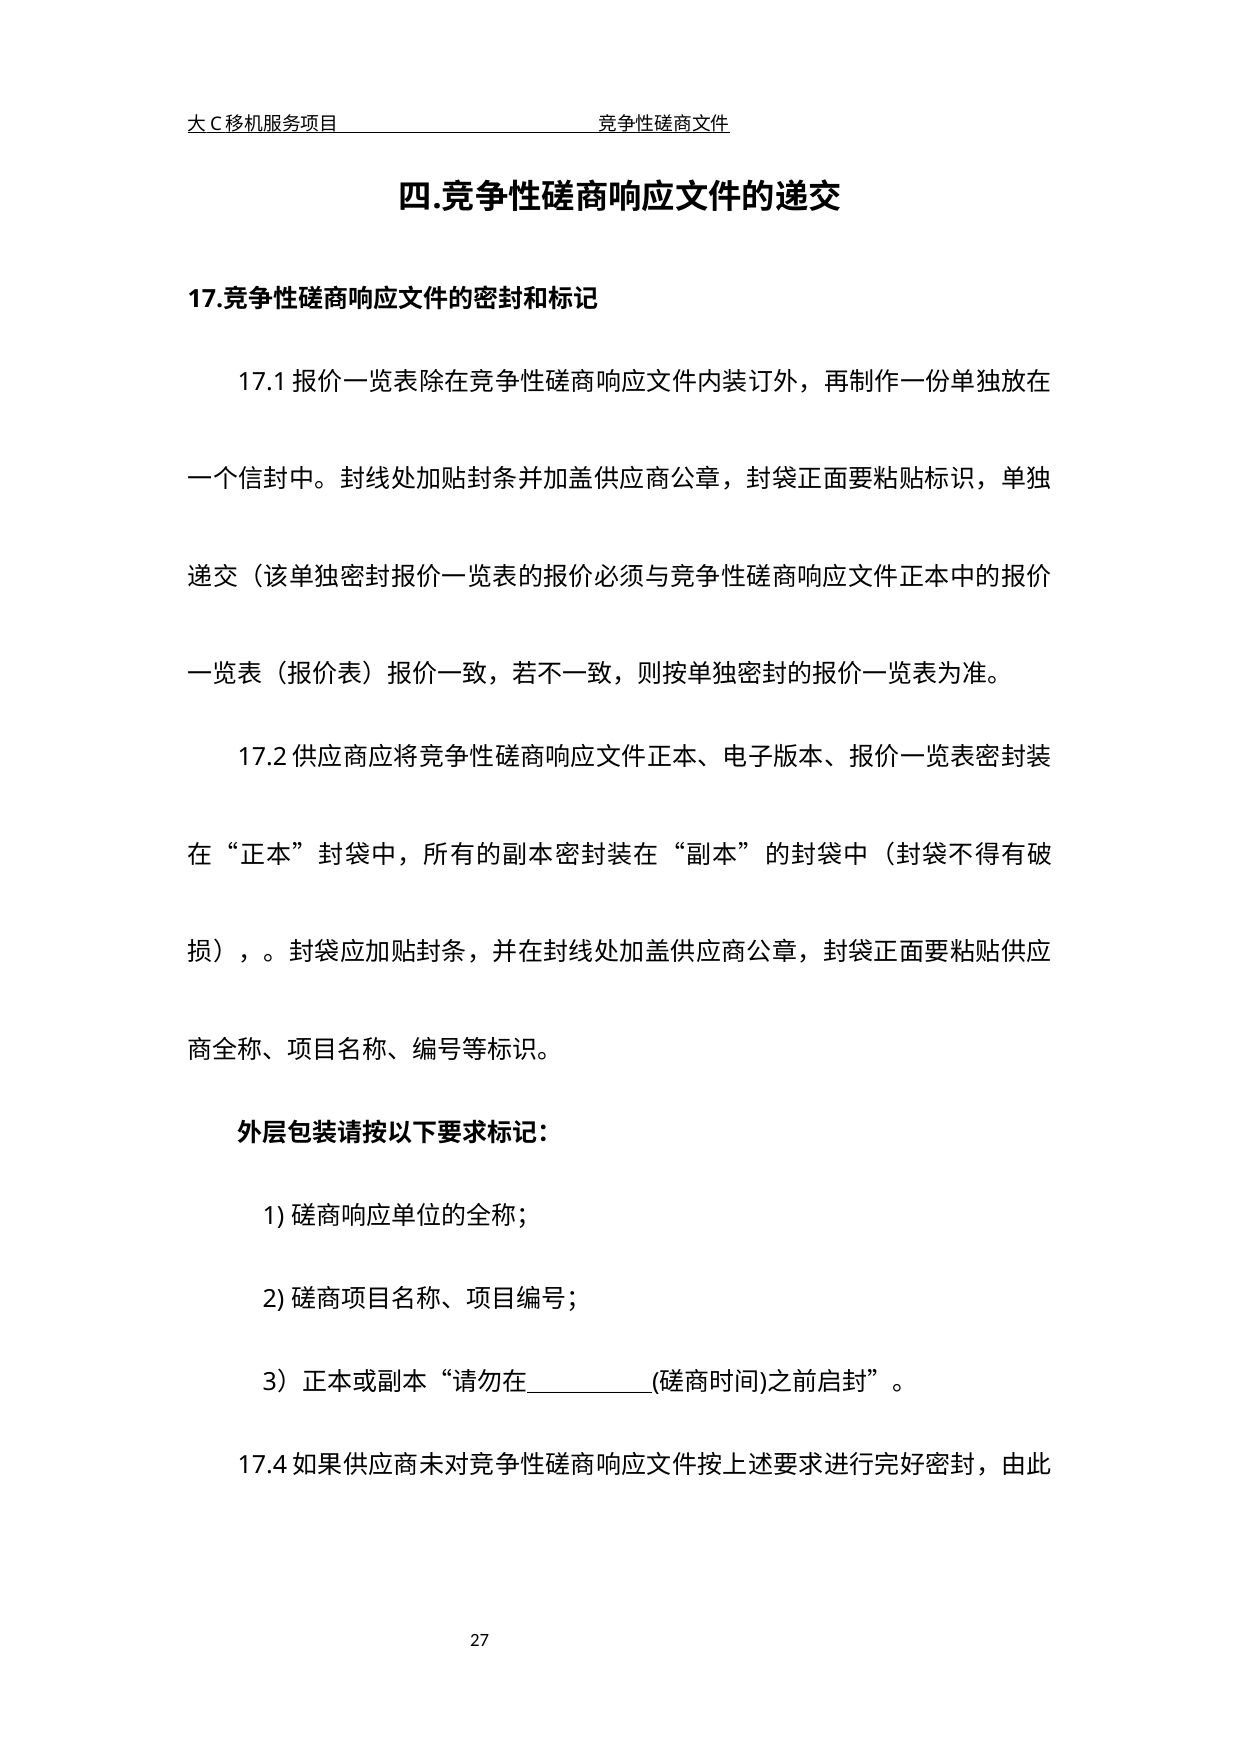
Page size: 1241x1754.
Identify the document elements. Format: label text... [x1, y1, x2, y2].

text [187, 1431, 1053, 1496]
text 17.2供应商应将竞争性磋商响应文件正本、电子版本、报价一览表密封装在“正本”封袋中，所有的副本密封装在“副本”的封袋中（封袋不得有破损），。封袋应加贴封条，并在封线处加盖供应商公章，封袋正面要粘贴供应商全称、项目名称、编号等标识。 [187, 722, 1053, 1080]
text 2) 磋商项目名称、项目编号； [187, 1264, 1053, 1329]
text 17.1报价一览表除在竞争性磋商响应文件内装订外，再制作一份单独放在一个信封中。封线处加贴封条并加盖供应商公章，封袋正面要粘贴标识，单独递交（该单独密封报价一览表的报价必须与竞争性磋商响应文件正本中的报价一览表（报价表）报价一致，若不一致，则按单独密封的报价一览表为准。 [187, 347, 1053, 704]
text 1) 磋商响应单位的全称； [187, 1181, 1053, 1246]
text 外层包装请按以下要求标记： [187, 1098, 1053, 1163]
text 四.竞争性磋商响应文件的递交 [187, 162, 1053, 227]
text 17.竞争性磋商响应文件的密封和标记 [187, 264, 1053, 329]
text 3）正本或副本“请勿在＿＿＿＿＿(磋商时间)之前启封”。 [187, 1347, 1053, 1412]
